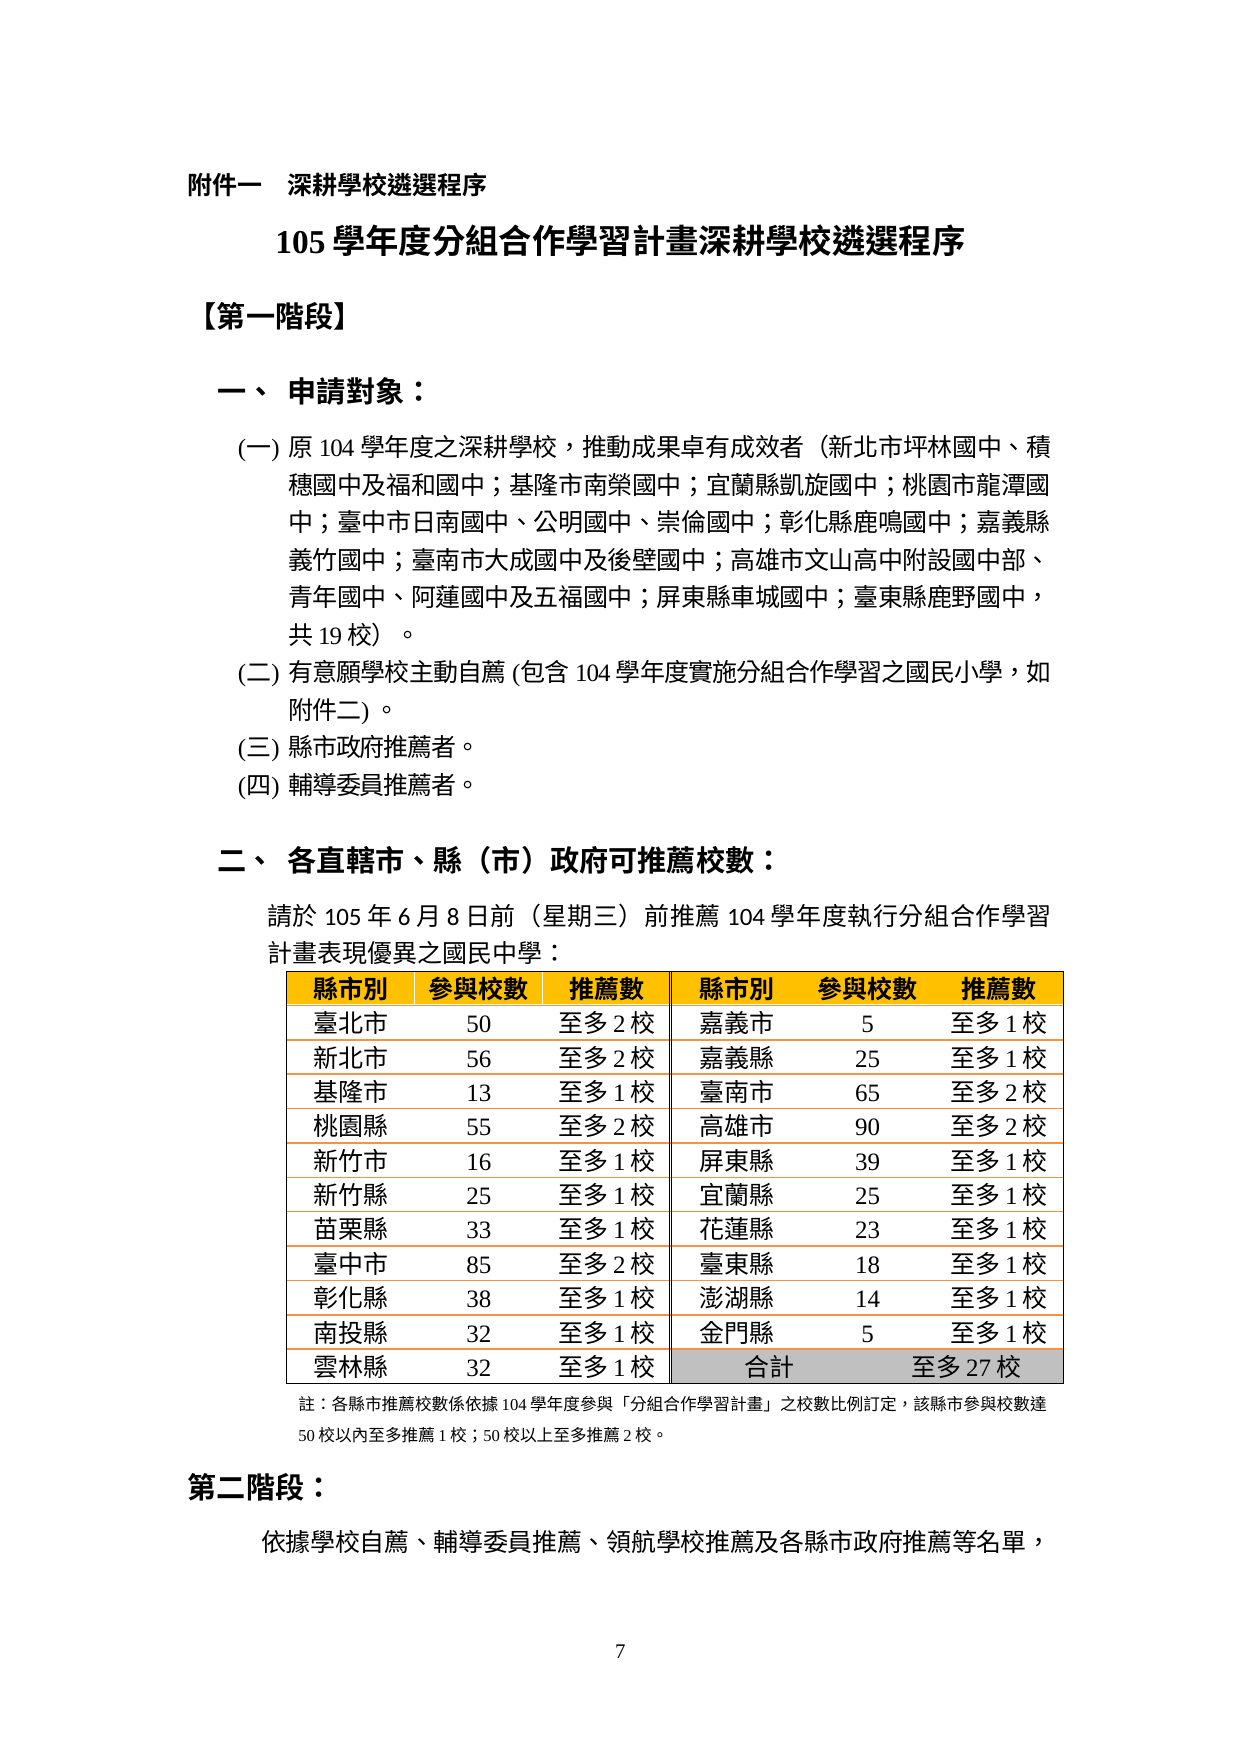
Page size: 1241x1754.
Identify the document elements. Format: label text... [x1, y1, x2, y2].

table_cell 50 [415, 1006, 542, 1039]
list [212, 1523, 1053, 1559]
table_cell 至多1校 [933, 1006, 1063, 1039]
table_cell 至多2校 [543, 1247, 669, 1279]
list 輔導委員推薦者。 [238, 764, 1053, 802]
table_cell 23 [802, 1212, 933, 1245]
table_cell 85 [415, 1247, 542, 1279]
table_cell 宜蘭縣 [672, 1178, 802, 1211]
table_cell 至多1校 [933, 1041, 1063, 1073]
table_cell 至多1校 [543, 1075, 669, 1108]
table_cell 33 [415, 1212, 542, 1245]
table_cell 新北市 [287, 1041, 414, 1073]
table_cell 至多2校 [543, 1109, 669, 1142]
table_cell 屏東縣 [672, 1144, 802, 1176]
table_cell 南投縣 [287, 1316, 414, 1348]
text 附件一 深耕學校遴選程序 [187, 164, 1053, 202]
list 105學年度分組合作學習計畫深耕學校遴選程序 [187, 202, 1053, 277]
table_cell 39 [802, 1144, 933, 1176]
table_cell 38 [415, 1281, 542, 1314]
table_cell 56 [415, 1041, 542, 1073]
table_cell 新竹市 [287, 1144, 414, 1176]
table_cell 至多1校 [543, 1144, 669, 1176]
table_cell 註：各縣市推薦校數係依據104學年度參與「分組合作學習計畫」之校數比例訂定，該縣市參與校數達50校以內至多推薦1校；50校以上至多推薦2校。 [287, 1384, 1064, 1448]
list 縣市政府推薦者。 [238, 727, 1053, 764]
table_cell 嘉義縣 [672, 1041, 802, 1073]
table_cell 彰化縣 [287, 1281, 414, 1314]
table_cell 高雄市 [672, 1109, 802, 1142]
table_cell 25 [802, 1178, 933, 1211]
table_cell 至多1校 [543, 1212, 669, 1245]
table_cell 25 [415, 1178, 542, 1211]
table_cell 臺北市 [287, 1006, 414, 1039]
table_cell 金門縣 [672, 1316, 802, 1348]
table_header 推薦數 [933, 972, 1063, 1004]
table_header 參與校數 [415, 972, 542, 1004]
table_header 參與校數 [802, 972, 933, 1004]
table_cell 臺東縣 [672, 1247, 802, 1279]
list 【第一階段】 [187, 277, 1053, 352]
table_cell 至多1校 [933, 1316, 1063, 1348]
table_header 推薦數 [543, 972, 669, 1004]
table_cell 至多1校 [933, 1178, 1063, 1211]
table_header 縣市別 [287, 972, 414, 1004]
list 第二階段： [187, 1448, 1053, 1523]
table_cell 55 [415, 1109, 542, 1142]
table_cell 至多1校 [543, 1281, 669, 1314]
table_cell 澎湖縣 [672, 1281, 802, 1314]
list 原104學年度之深耕學校，推動成果卓有成效者（新北市坪林國中、積穗國中及福和國中；基隆市南榮國中；宜蘭縣凱旋國中；桃園市龍潭國中；臺中市日南國中、公明國中、崇倫國中；彰化縣鹿鳴國中；嘉義縣義竹國中；臺南市大成國中及後壁國中；高雄市文山高中附設國中部、青年國中、阿蓮國中及五福國中；屏東縣車城國中；臺東縣鹿野國中，共19校）。 [238, 427, 1053, 652]
table_cell 13 [415, 1075, 542, 1108]
table_cell 至多2校 [543, 1006, 669, 1039]
table_cell 至多1校 [933, 1144, 1063, 1176]
table_cell 嘉義市 [672, 1006, 802, 1039]
table_cell 臺南市 [672, 1075, 802, 1108]
table_cell 至多2校 [933, 1109, 1063, 1142]
table_cell 基隆市 [287, 1075, 414, 1108]
table_cell 至多2校 [933, 1075, 1063, 1108]
table_cell 18 [802, 1247, 933, 1279]
table_cell 花蓮縣 [672, 1212, 802, 1245]
table_cell 32 [415, 1350, 542, 1383]
table_cell 14 [802, 1281, 933, 1314]
table_cell 65 [802, 1075, 933, 1108]
table_cell 5 [802, 1316, 933, 1348]
table_cell 新竹縣 [287, 1178, 414, 1211]
list 申請對象： [217, 352, 1053, 427]
table_cell 至多1校 [543, 1178, 669, 1211]
table_cell 至多27校 [867, 1350, 1063, 1383]
list 請於105年6月8日前（星期三）前推薦104學年度執行分組合作學習計畫表現優異之國民中學： [267, 896, 1053, 971]
table_cell 至多1校 [933, 1247, 1063, 1279]
list 各直轄市、縣（市）政府可推薦校數： [217, 821, 1053, 896]
list 有意願學校主動自薦 (包含104學年度實施分組合作學習之國民小學，如附件二) 。 [238, 652, 1053, 727]
table_header 縣市別 [672, 972, 802, 1004]
table_cell 至多1校 [933, 1212, 1063, 1245]
table_cell 90 [802, 1109, 933, 1142]
table_cell 合計 [672, 1350, 867, 1383]
table_cell 25 [802, 1041, 933, 1073]
table_cell 32 [415, 1316, 542, 1348]
table_cell 苗栗縣 [287, 1212, 414, 1245]
table_cell 至多1校 [543, 1316, 669, 1348]
table_cell 至多2校 [543, 1041, 669, 1073]
table_cell 16 [415, 1144, 542, 1176]
table_cell 至多1校 [933, 1281, 1063, 1314]
table_cell 5 [802, 1006, 933, 1039]
table_cell 雲林縣 [287, 1350, 414, 1383]
table_cell 桃園縣 [287, 1109, 414, 1142]
table_cell 至多1校 [543, 1350, 669, 1383]
table_cell 臺中市 [287, 1247, 414, 1279]
